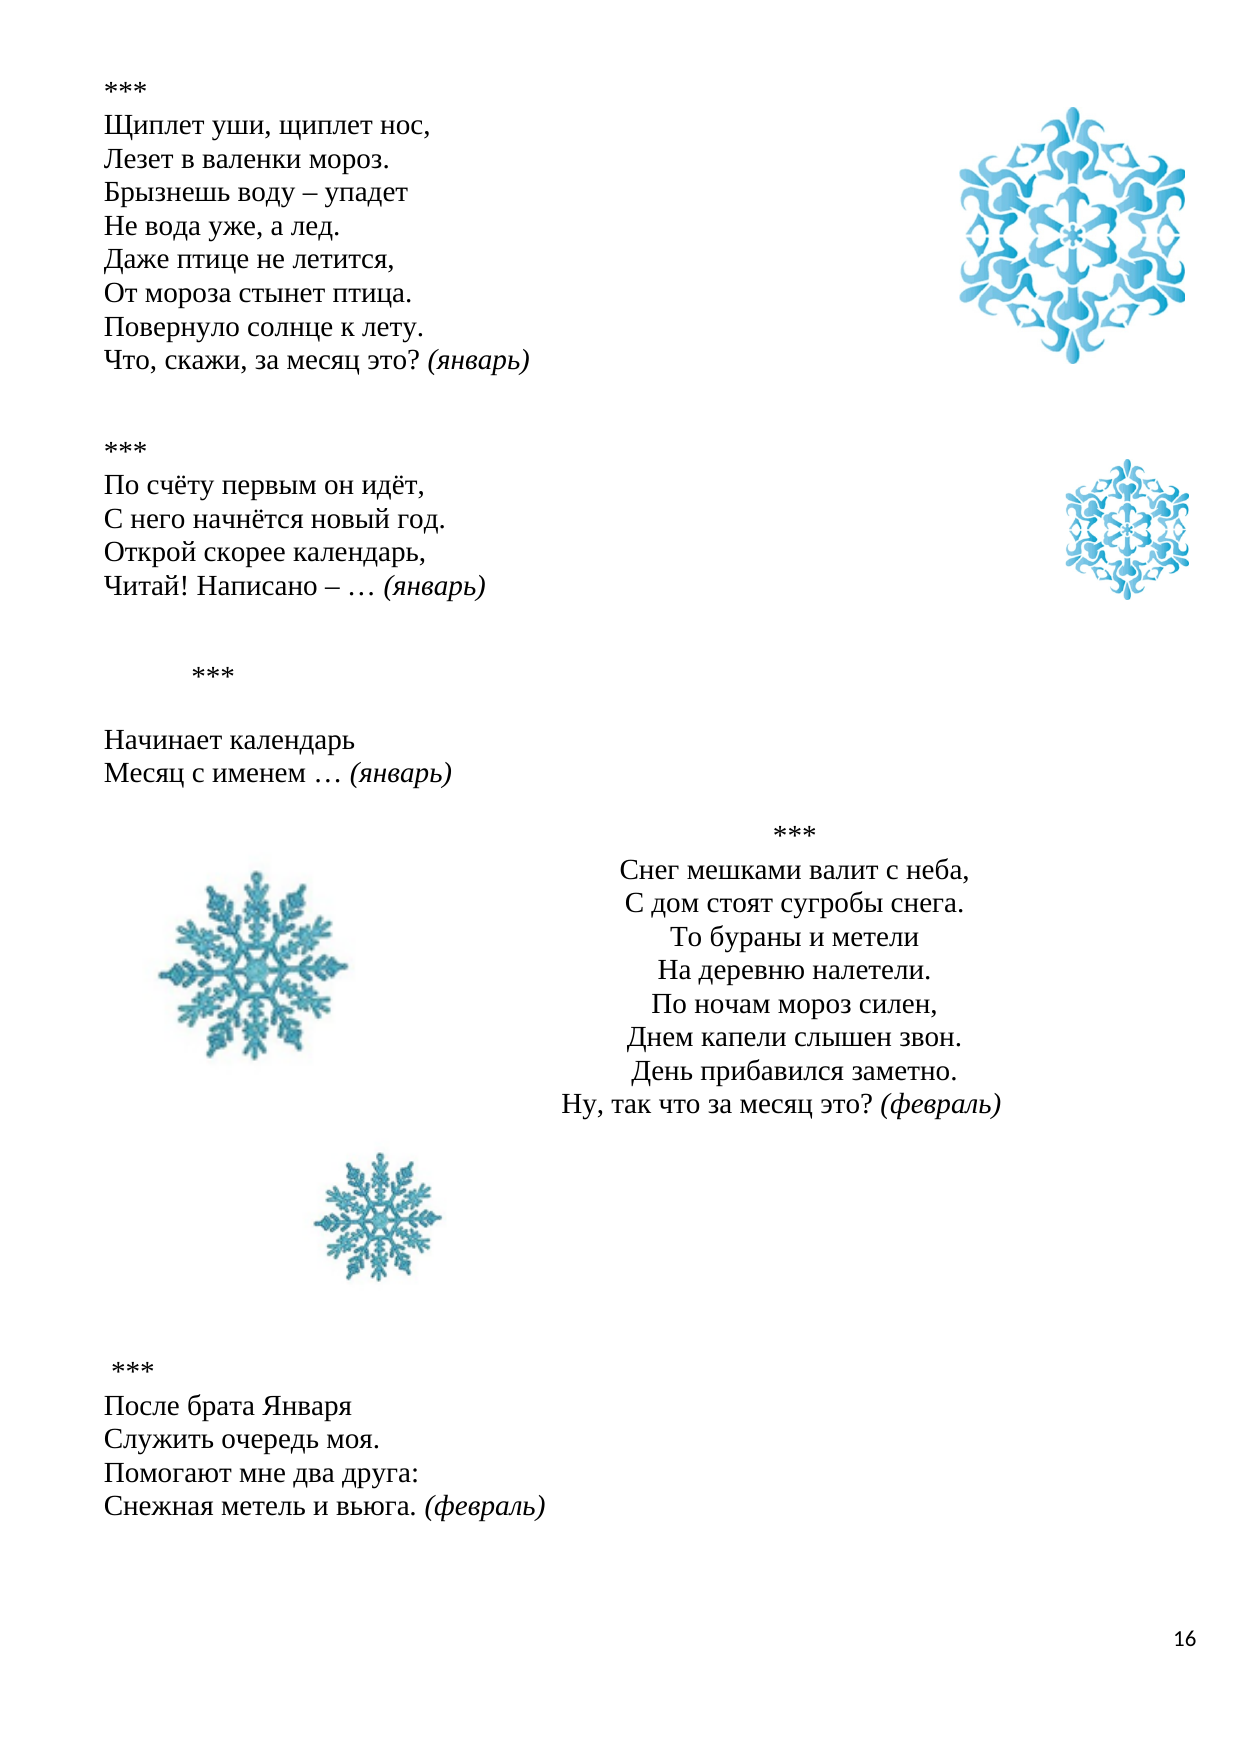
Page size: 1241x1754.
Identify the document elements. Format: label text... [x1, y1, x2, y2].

text Начинает календарь Месяц с именем … (январь) [103, 722, 1196, 789]
text *** По счёту первым он идёт, С него начнётся новый год. Открой скорее календарь, Читай! Написано – … (январь) [103, 434, 1196, 630]
text *** После брата Января Служить очередь моя. Помогают мне два друга: Снежная метель и вьюга. (февраль) [103, 1354, 1196, 1551]
picture [1065, 459, 1189, 600]
text *** Щиплет уши, щиплет нос, Лезет в валенки мороз. Брызнешь воду – упадет Не вода уже, а лед. Даже птице не летится, От мороза стынет птица. Повернуло солнце к лету. Что, скажи, за месяц это? (январь) [103, 74, 1196, 404]
text *** Снег мешками валит с неба, С дом стоят сугробы снега. То бураны и метели На деревню налетели. По ночам мороз силен, Днем капели слышен звон. День прибавился заметно. Ну, так что за месяц это? (февраль) [103, 818, 1196, 1325]
picture [959, 107, 1185, 364]
text *** [103, 659, 1196, 693]
picture [128, 847, 374, 1083]
picture [293, 1136, 460, 1297]
